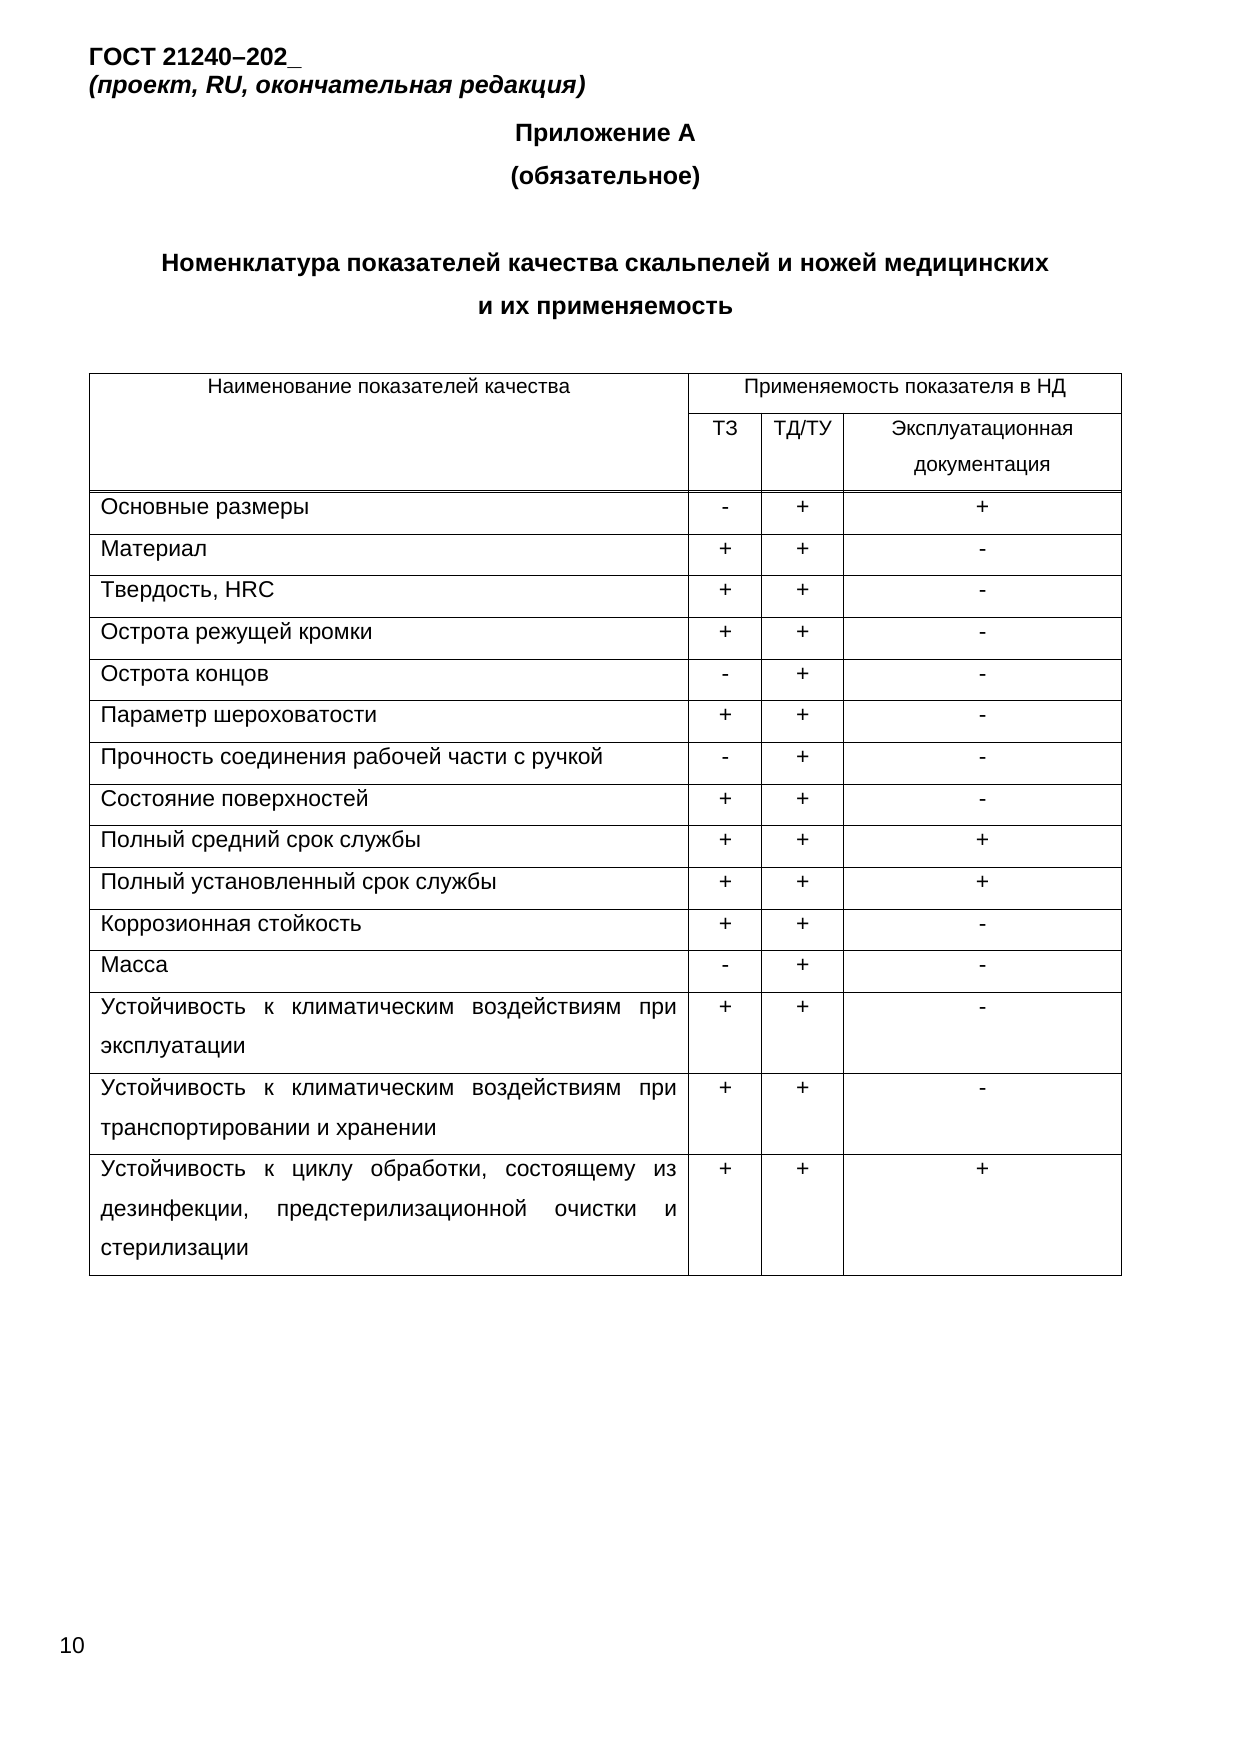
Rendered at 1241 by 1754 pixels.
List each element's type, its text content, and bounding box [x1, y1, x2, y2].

table_cell - [689, 951, 761, 992]
table_cell Острота концов [90, 660, 688, 700]
table_cell + [762, 493, 843, 533]
table_cell Материал [90, 535, 688, 575]
table_cell Острота режущей кромки [90, 618, 688, 658]
table_cell + [762, 618, 843, 658]
table_cell Основные размеры [90, 493, 688, 533]
table_cell Масса [90, 951, 688, 992]
table_cell - [844, 618, 1121, 658]
table_cell + [689, 785, 761, 825]
text Номенклатура показателей качества скальпелей и ножей медицинских и их применяемость [89, 247, 1122, 319]
table_cell + [762, 910, 843, 950]
table_cell - [844, 910, 1121, 950]
table_cell ТЗ [689, 414, 761, 490]
table_cell - [844, 701, 1121, 742]
table_cell + [844, 493, 1121, 533]
table_cell + [689, 1155, 761, 1275]
table_cell Состояние поверхностей [90, 785, 688, 825]
table_cell + [689, 701, 761, 742]
table_cell + [689, 618, 761, 658]
table_cell - [844, 993, 1121, 1073]
table_cell + [762, 535, 843, 575]
table_cell + [762, 785, 843, 825]
table_cell Прочность соединения рабочей части с ручкой [90, 743, 688, 783]
table_cell + [844, 868, 1121, 908]
table_cell + [762, 660, 843, 700]
text Приложение А [89, 118, 1122, 147]
table_cell + [762, 576, 843, 617]
table_cell + [762, 951, 843, 992]
table_cell Полный установленный срок службы [90, 868, 688, 908]
table_cell + [689, 576, 761, 617]
table_cell + [762, 826, 843, 867]
table_cell + [689, 826, 761, 867]
table_cell + [689, 910, 761, 950]
table_cell + [762, 868, 843, 908]
table_cell - [844, 743, 1121, 783]
table_cell Коррозионная стойкость [90, 910, 688, 950]
table_cell Устойчивость к климатическим воздействиям при транспортировании и хранении [90, 1074, 688, 1154]
table_cell - [844, 951, 1121, 992]
table_header Наименование показателей качества [90, 374, 688, 490]
table_cell - [689, 743, 761, 783]
table_cell + [689, 1074, 761, 1154]
table_cell Устойчивость к климатическим воздействиям при эксплуатации [90, 993, 688, 1073]
table_cell Твердость, НRС [90, 576, 688, 617]
table_cell + [762, 701, 843, 742]
text (обязательное) [89, 161, 1122, 190]
table_cell Параметр шероховатости [90, 701, 688, 742]
table_cell - [844, 785, 1121, 825]
table_cell Устойчивость к циклу обработки, состоящему из дезинфекции, предстерилизационной очистки и стерилизации [90, 1155, 688, 1275]
table_cell + [762, 743, 843, 783]
table_cell + [762, 1074, 843, 1154]
table_cell ТД/ТУ [762, 414, 843, 490]
table_cell + [844, 1155, 1121, 1275]
table_cell + [689, 535, 761, 575]
table_cell Эксплуатационная документация [844, 414, 1121, 490]
table_cell Полный средний срок службы [90, 826, 688, 867]
table_cell + [689, 868, 761, 908]
table_cell - [844, 660, 1121, 700]
table_cell + [762, 1155, 843, 1275]
table_cell - [689, 493, 761, 533]
table_cell + [689, 993, 761, 1073]
table_header Применяемость показателя в НД [689, 374, 1121, 412]
table_cell - [844, 576, 1121, 617]
table_cell - [844, 1074, 1121, 1154]
table_cell - [844, 535, 1121, 575]
table_cell - [689, 660, 761, 700]
table_cell + [844, 826, 1121, 867]
table_cell + [762, 993, 843, 1073]
